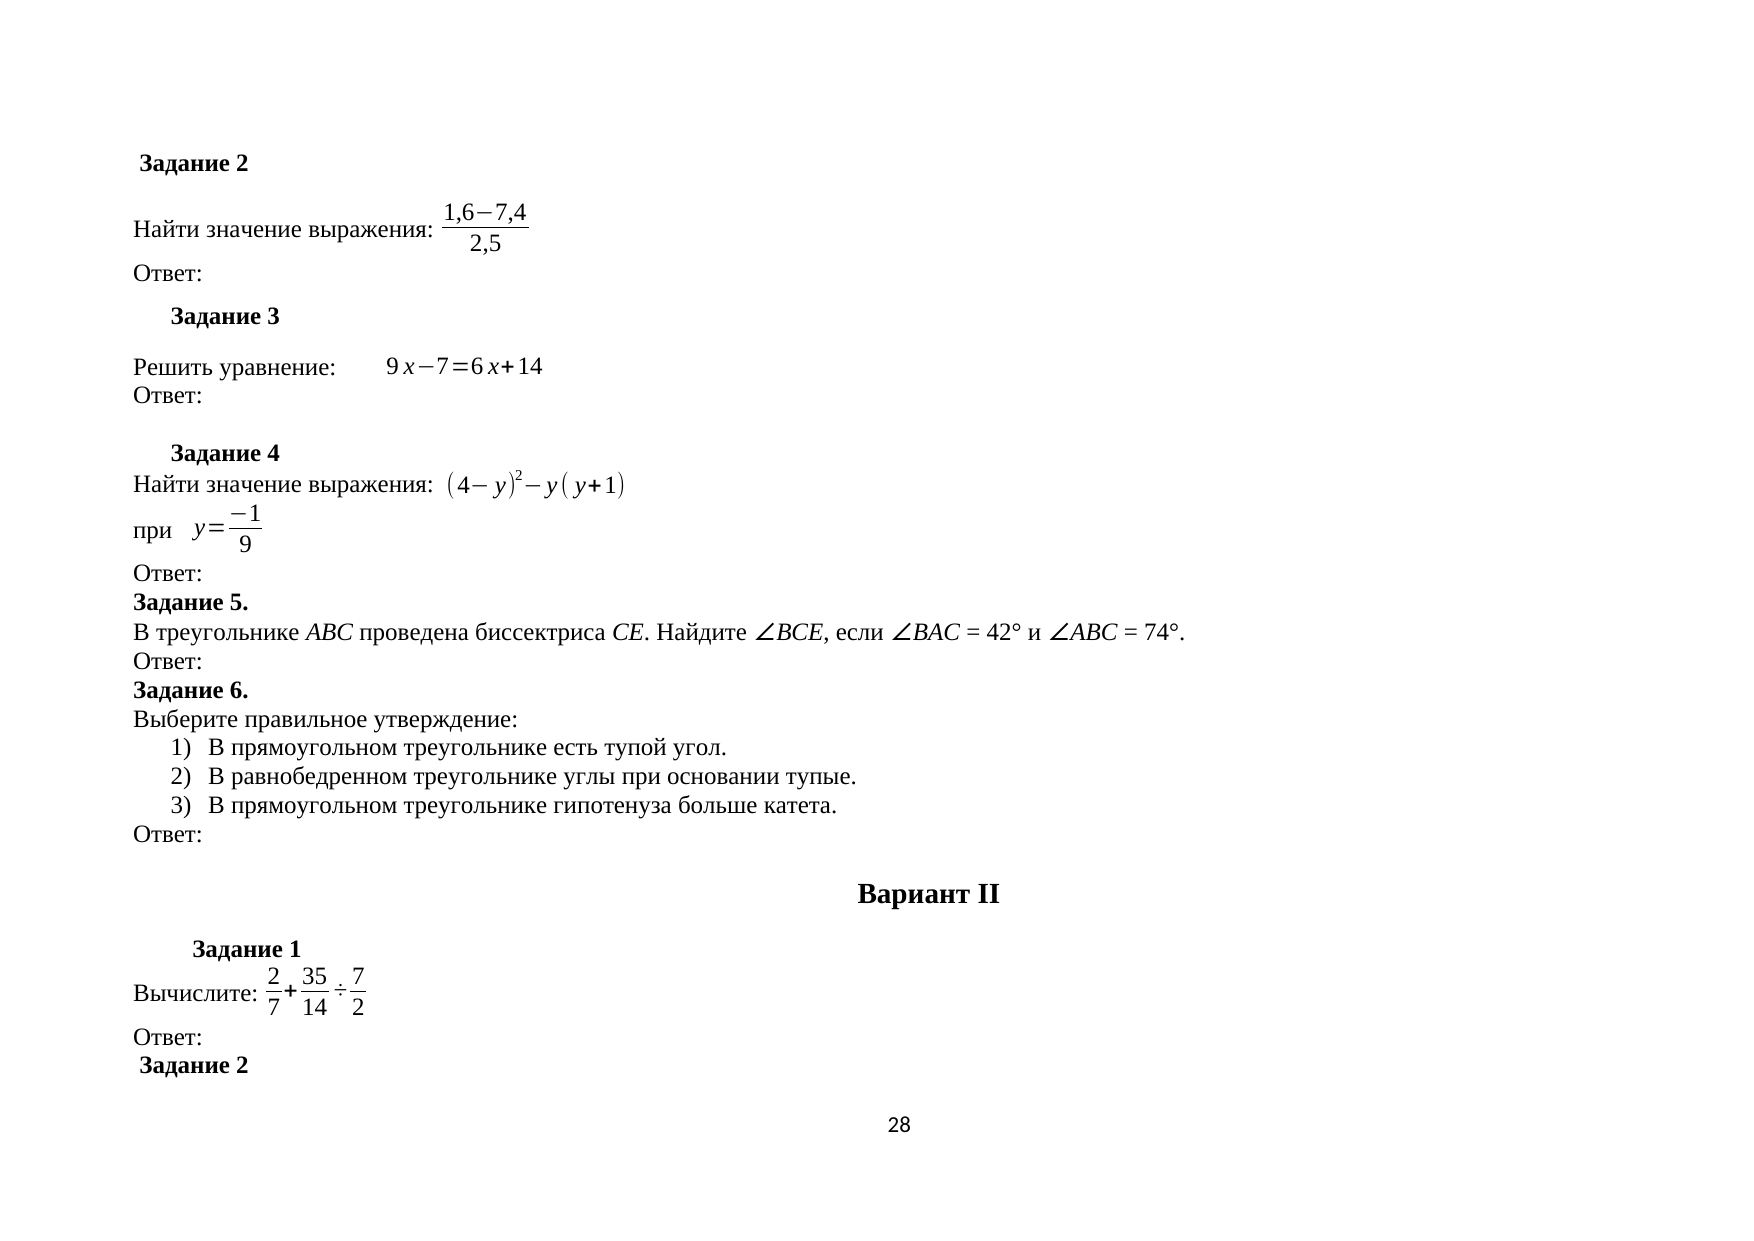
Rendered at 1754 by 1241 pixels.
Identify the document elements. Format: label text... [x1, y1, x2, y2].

list В прямоугольном треугольнике есть тупой угол. [170, 732, 1665, 761]
text Ответ: [133, 380, 1665, 409]
text В треугольнике ABC проведена биссектриса CE. Найдите ∠BCE, если ∠BAC = 42° и ∠ABC = 74°. [1070, 616, 1665, 646]
text Решить уравнение: [133, 352, 1665, 380]
text Задание 5. [133, 587, 1665, 616]
text Задание 6. [133, 675, 1665, 704]
text Ответ: [133, 558, 1665, 587]
text Найти значение выражения: [133, 199, 1665, 258]
text Ответ: [133, 819, 1665, 847]
list В равнобедренном треугольнике углы при основании тупые. [170, 761, 1665, 790]
text Задание 4 [133, 438, 1665, 467]
text Ответ: [133, 646, 1665, 675]
text Вариант II [133, 876, 1665, 910]
list В прямоугольном треугольнике гипотенуза больше катета. [170, 790, 1665, 819]
text Задание 2 [133, 148, 1665, 176]
text Задание 3 [133, 301, 1665, 329]
text Найти значение выражения: [133, 467, 1665, 499]
text Ответ: [133, 1022, 1665, 1050]
text Ответ: [133, 258, 1665, 286]
text Задание 1 [133, 934, 1665, 963]
text Вычислите: [133, 963, 1665, 1022]
text Выберите правильное утверждение: [133, 704, 1665, 732]
text Задание 2 [133, 1050, 1665, 1079]
text при [133, 499, 1665, 558]
